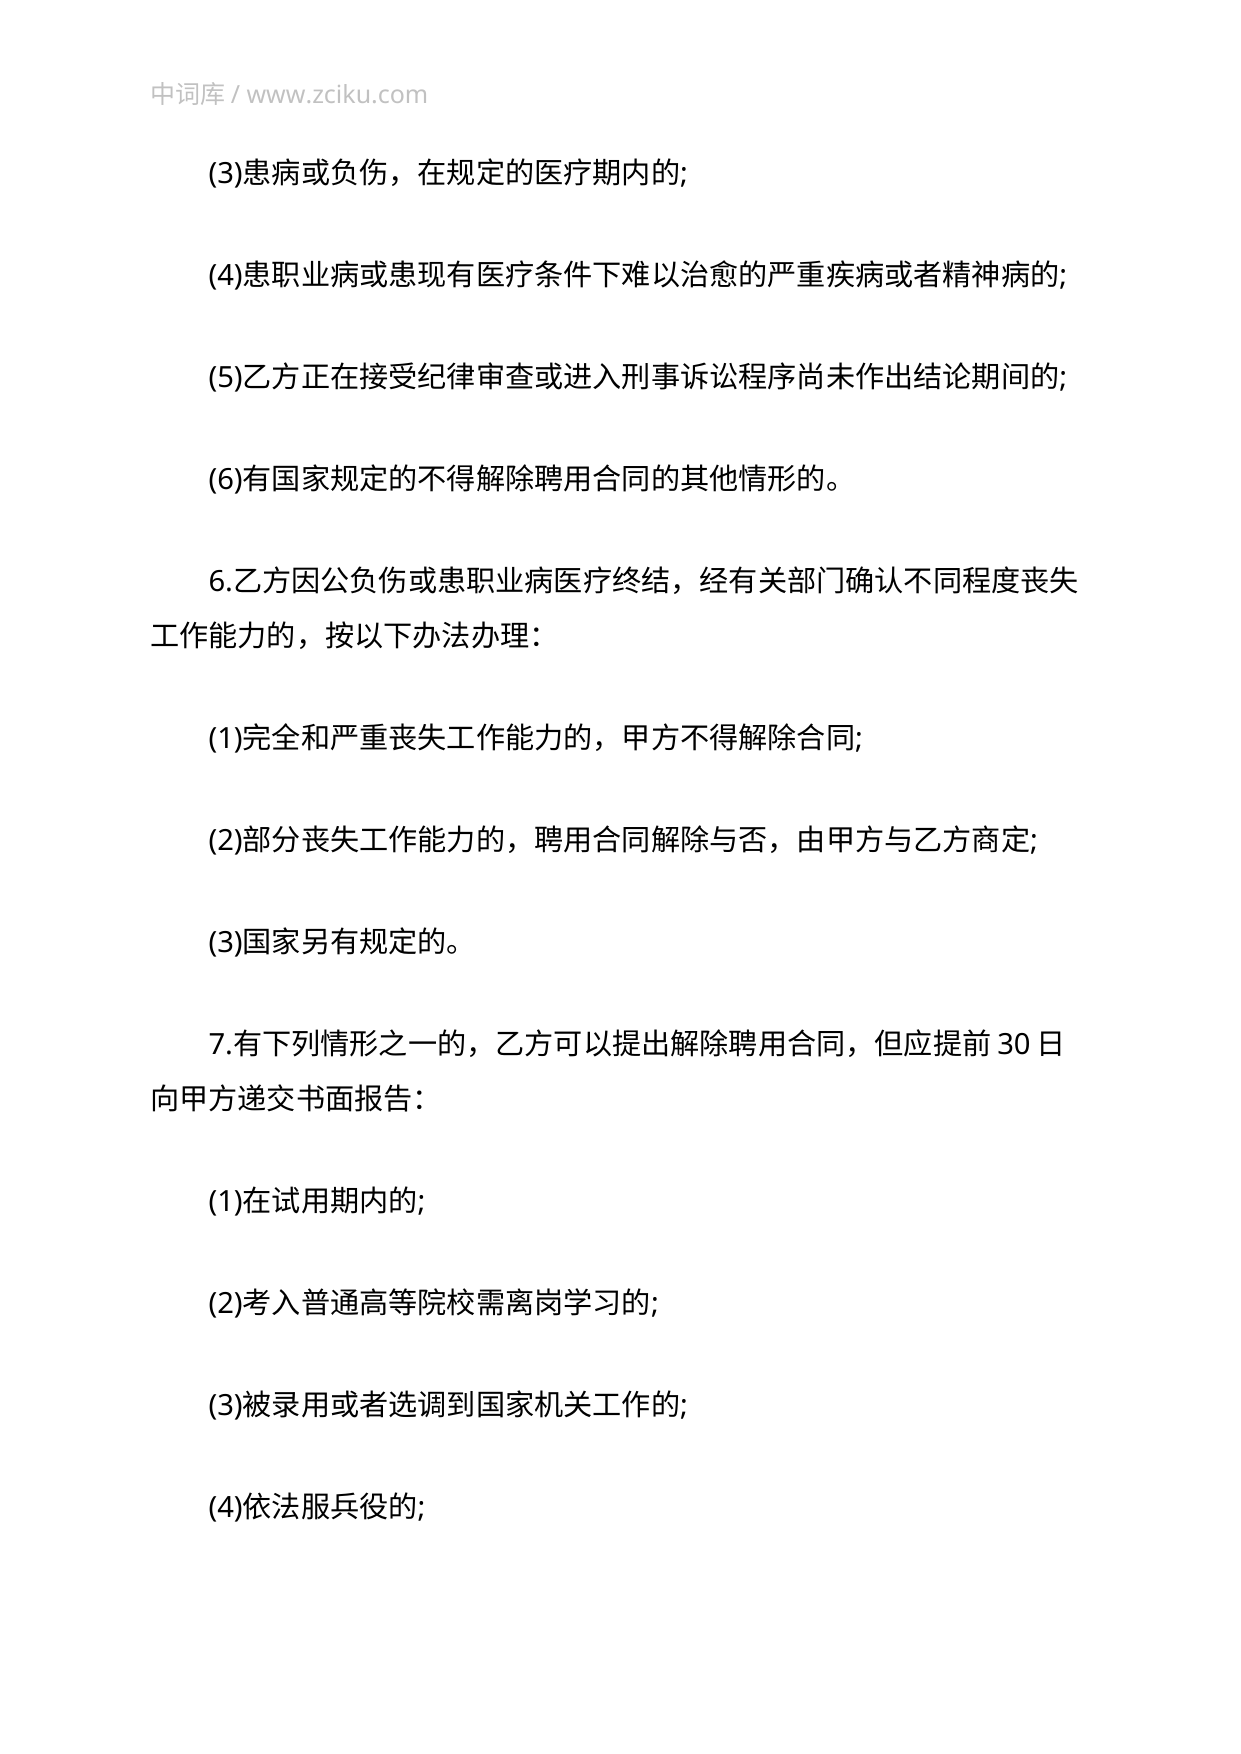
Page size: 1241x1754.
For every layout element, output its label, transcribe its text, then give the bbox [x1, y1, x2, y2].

text (5)乙方正在接受纪律审查或进入刑事诉讼程序尚未作出结论期间的; [150, 354, 1090, 396]
text (4)患职业病或患现有医疗条件下难以治愈的严重疾病或者精神病的; [150, 252, 1090, 294]
text (4)依法服兵役的; [150, 1483, 1090, 1526]
text (2)部分丧失工作能力的，聘用合同解除与否，由甲方与乙方商定; [150, 817, 1090, 859]
text (6)有国家规定的不得解除聘用合同的其他情形的。 [150, 456, 1090, 498]
text (2)考入普通高等院校需离岗学习的; [150, 1279, 1090, 1322]
text (1)完全和严重丧失工作能力的，甲方不得解除合同; [150, 715, 1090, 757]
text (1)在试用期内的; [150, 1177, 1090, 1220]
text (3)被录用或者选调到国家机关工作的; [150, 1381, 1090, 1424]
text (3)患病或负伤，在规定的医疗期内的; [150, 150, 1090, 192]
text 6.乙方因公负伤或患职业病医疗终结，经有关部门确认不同程度丧失工作能力的，按以下办法办理： [150, 558, 1090, 655]
text 7.有下列情形之一的，乙方可以提出解除聘用合同，但应提前30日向甲方递交书面报告： [150, 1021, 1090, 1118]
text (3)国家另有规定的。 [150, 919, 1090, 961]
